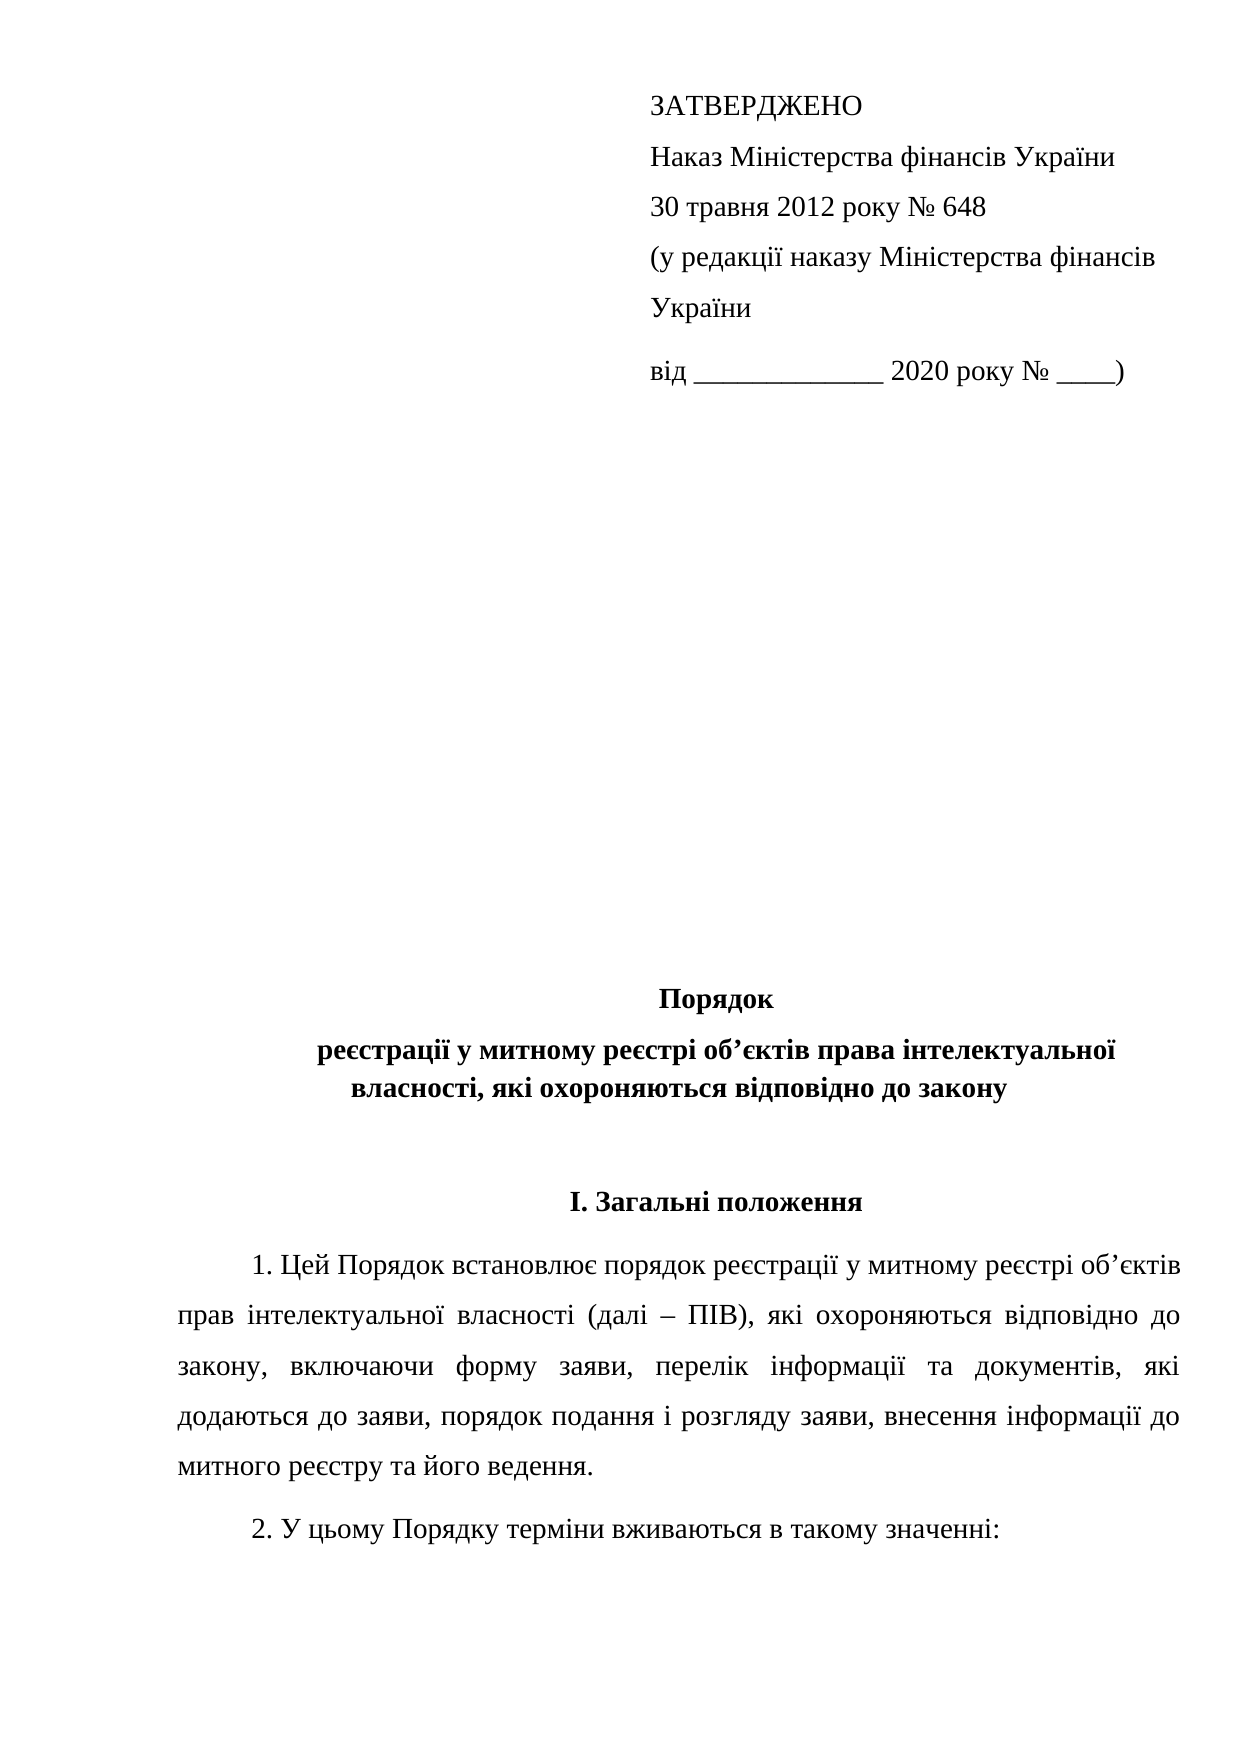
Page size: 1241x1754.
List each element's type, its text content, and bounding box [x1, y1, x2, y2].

text 30 травня 2012 року № 648 [177, 189, 1181, 223]
text 2. У цьому Порядку терміни вживаються в такому значенні: [177, 1511, 1181, 1544]
text Порядок [177, 981, 1181, 1014]
text (у редакції наказу Міністерства фінансів України [650, 239, 1181, 323]
text 1. Цей Порядок встановлює порядок реєстрації у митному реєстрі об’єктів прав інтелектуальної власності (далі – ПIВ), які охороняються відповідно до закону, включаючи форму заяви, перелік інформації та документів, якi додаються до заяви, порядок подання i розгляду заяви, внесення інформації до митного реєстру та його ведення. [177, 1247, 1181, 1482]
text I. Загальнi положення [177, 1184, 1181, 1218]
text від _____________ 2020 року № ____) [177, 353, 1181, 386]
text Наказ Міністерства фінансів України [177, 139, 1181, 172]
text реєстрації у митному реєстрі об’єктів права інтелектуальної власності, якi охороняються відповідно до закону [177, 1032, 1181, 1104]
text ЗАТВЕРДЖЕНО [177, 88, 1181, 122]
